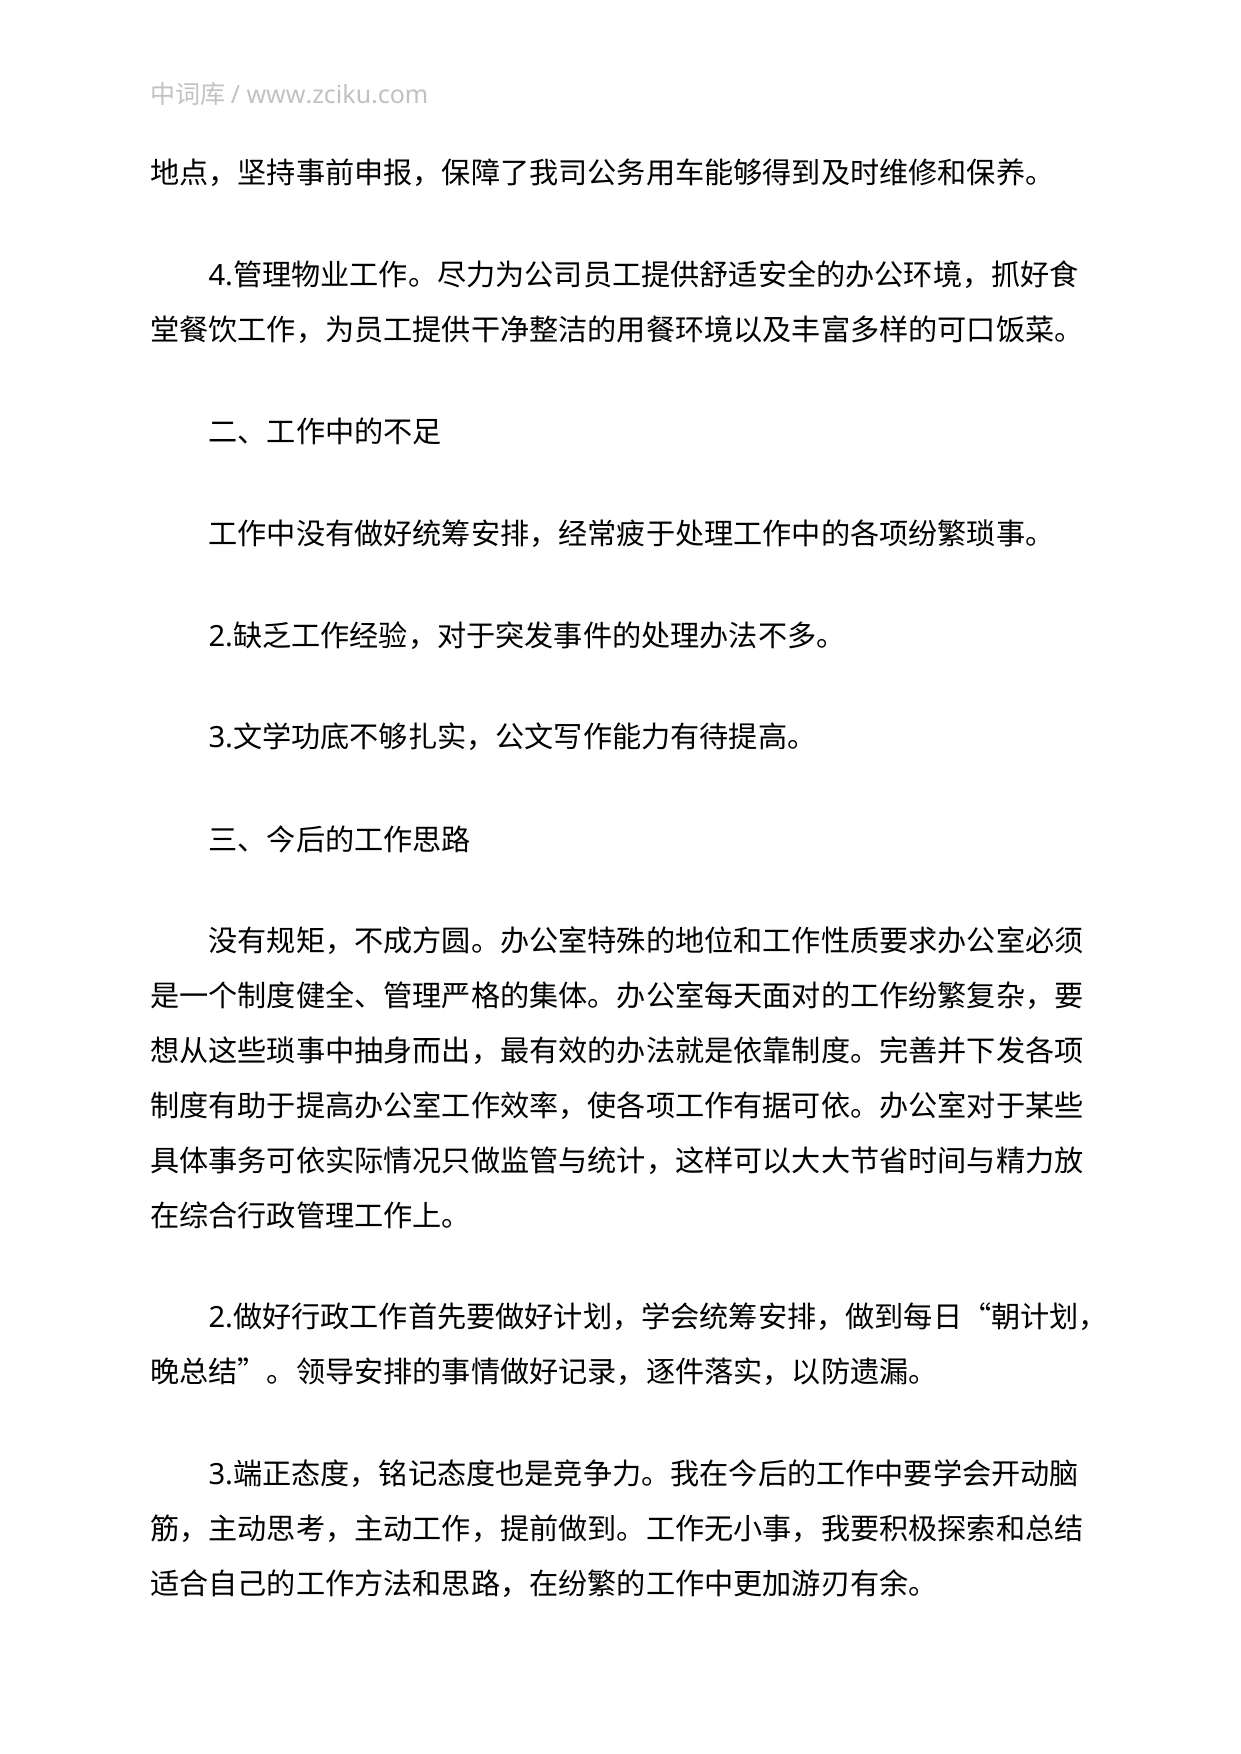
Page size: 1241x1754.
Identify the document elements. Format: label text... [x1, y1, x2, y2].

text 2.缺乏工作经验，对于突发事件的处理办法不多。 [150, 612, 1090, 654]
text 三、今后的工作思路 [150, 816, 1090, 858]
text 3.端正态度，铭记态度也是竞争力。我在今后的工作中要学会开动脑筋，主动思考，主动工作，提前做到。工作无小事，我要积极探索和总结适合自己的工作方法和思路，在纷繁的工作中更加游刃有余。 [150, 1451, 1090, 1603]
text 二、工作中的不足 [150, 408, 1090, 451]
text 没有规矩，不成方圆。办公室特殊的地位和工作性质要求办公室必须是一个制度健全、管理严格的集体。办公室每天面对的工作纷繁复杂，要想从这些琐事中抽身而出，最有效的办法就是依靠制度。完善并下发各项制度有助于提高办公室工作效率，使各项工作有据可依。办公室对于某些具体事务可依实际情况只做监管与统计，这样可以大大节省时间与精力放在综合行政管理工作上。 [150, 918, 1090, 1234]
text 3.文学功底不够扎实，公文写作能力有待提高。 [150, 714, 1090, 756]
text 工作中没有做好统筹安排，经常疲于处理工作中的各项纷繁琐事。 [150, 510, 1090, 553]
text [150, 150, 1090, 192]
text 4.管理物业工作。尽力为公司员工提供舒适安全的办公环境，抓好食堂餐饮工作，为员工提供干净整洁的用餐环境以及丰富多样的可口饭菜。 [150, 252, 1090, 349]
text 2.做好行政工作首先要做好计划，学会统筹安排，做到每日“朝计划，晚总结”。领导安排的事情做好记录，逐件落实，以防遗漏。 [150, 1294, 1090, 1391]
